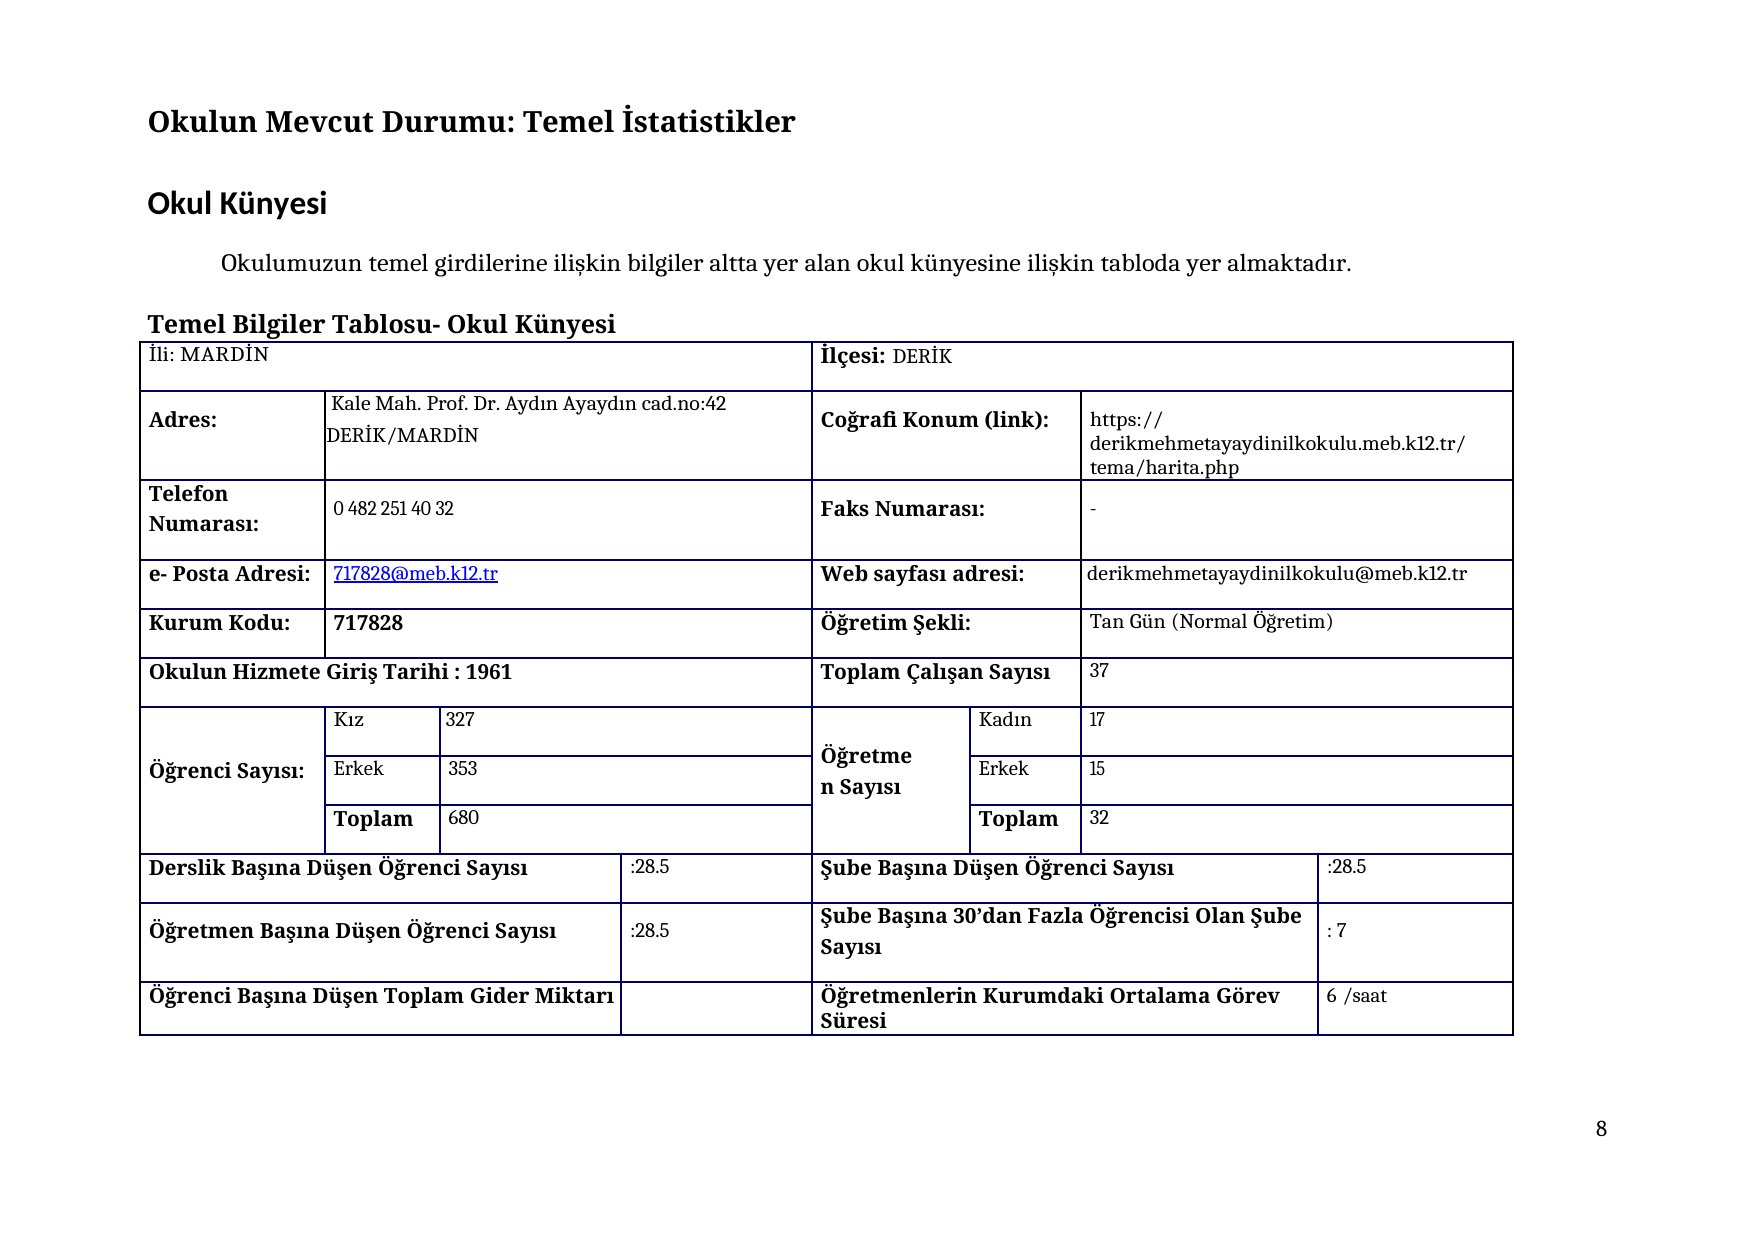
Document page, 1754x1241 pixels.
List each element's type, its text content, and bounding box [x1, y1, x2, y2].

table_cell 717828 [326, 610, 811, 657]
table_cell 680 [441, 806, 811, 853]
table_cell :28.5 [622, 904, 811, 981]
table_cell Öğretmenlerin Kurumdaki Ortalama Görev Süresi [813, 983, 1317, 1034]
table_cell Faks Numarası: [813, 481, 1080, 559]
subtitle Okulun Mevcut Durumu: Temel İstatistikler [147, 101, 1681, 141]
table_header İlçesi: DERİK [813, 343, 1512, 390]
table_cell derikmehmetayaydinilkokulu@meb.k12.tr [1082, 561, 1512, 608]
table_cell 6 /saat [1319, 983, 1512, 1034]
table_header İli: MARDİN [141, 343, 811, 390]
table_cell Okulun Hizmete Giriş Tarihi : 1961 [141, 659, 811, 706]
table_cell : 7 [1319, 904, 1512, 981]
table_cell 0 482 251 40 32 [326, 481, 811, 559]
table_cell Öğretmen Başına Düşen Öğrenci Sayısı [141, 904, 620, 981]
text Temel Bilgiler Tablosu- Okul Künyesi [147, 307, 1681, 341]
table_cell Öğretmen Sayısı [813, 708, 969, 853]
table_cell Derslik Başına Düşen Öğrenci Sayısı [141, 855, 620, 902]
table_cell Telefon Numarası: [141, 481, 324, 559]
table_cell Toplam [326, 806, 439, 853]
table_cell Öğrenci Başına Düşen Toplam Gider Miktarı [141, 983, 620, 1034]
table_cell 353 [441, 757, 811, 804]
table_cell 37 [1082, 659, 1512, 706]
table_cell Web sayfası adresi: [813, 561, 1080, 608]
table_cell [622, 983, 811, 1034]
table_cell https://derikmehmetayaydinilkokulu.meb.k12.tr/tema/harita.php [1082, 392, 1512, 479]
table_cell :28.5 [1319, 855, 1512, 902]
table_cell Toplam [971, 806, 1080, 853]
text Okulumuzun temel girdilerine ilişkin bilgiler altta yer alan okul künyesine ilişkin tabloda yer almaktadır. [221, 248, 1681, 277]
table_cell Tan Gün (Normal Öğretim) [1082, 610, 1512, 657]
table_cell 327 [441, 708, 811, 754]
table_cell 15 [1082, 757, 1512, 804]
table_cell Kadın [971, 708, 1080, 754]
table_cell Coğrafi Konum (link): [813, 392, 1080, 479]
table_cell - [1082, 481, 1512, 559]
table_cell Kız [326, 708, 439, 754]
table_cell Adres: [141, 392, 324, 479]
table_cell e- Posta Adresi: [141, 561, 324, 608]
table_cell 32 [1082, 806, 1512, 853]
table_cell 717828@meb.k12.tr [326, 561, 811, 608]
table_cell Şube Başına Düşen Öğrenci Sayısı [813, 855, 1317, 902]
table_cell Öğretim Şekli: [813, 610, 1080, 657]
table_cell Erkek [971, 757, 1080, 804]
table_cell Şube Başına 30’dan Fazla Öğrencisi Olan Şube Sayısı [813, 904, 1317, 981]
table_cell Öğrenci Sayısı: [141, 708, 324, 853]
table_cell Erkek [326, 757, 439, 804]
table_cell Kurum Kodu: [141, 610, 324, 657]
table_cell Kale Mah. Prof. Dr. Aydın Ayaydın cad.no:42 DERİK/MARDİN [326, 392, 811, 479]
subtitle Okul Künyesi [147, 182, 1681, 223]
table_cell 17 [1082, 708, 1512, 754]
table_cell Toplam Çalışan Sayısı [813, 659, 1080, 706]
table_cell :28.5 [622, 855, 811, 902]
